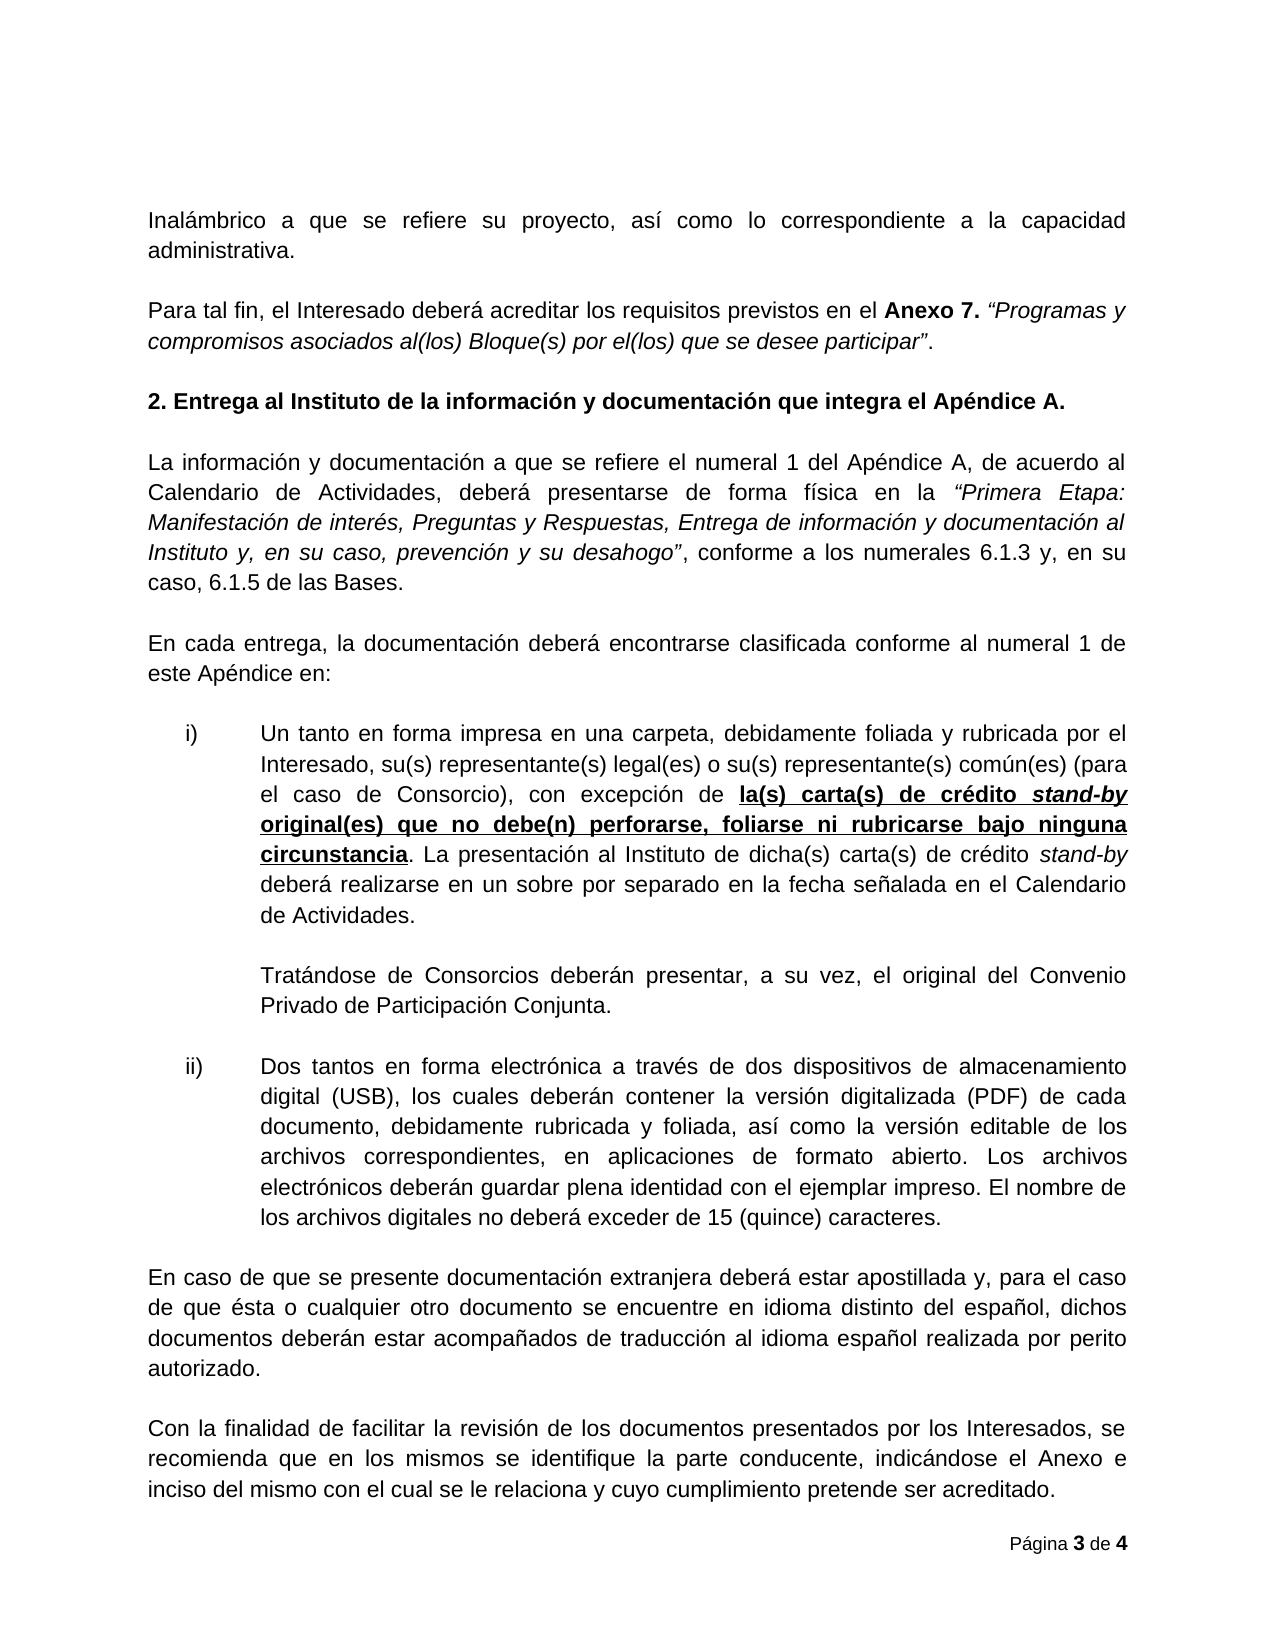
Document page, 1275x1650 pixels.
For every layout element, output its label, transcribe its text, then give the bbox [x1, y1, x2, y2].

list Dos tantos en forma electrónica a través de dos dispositivos de almacenamiento digital (USB), los cuales deberán contener la versión digitalizada (PDF) de cada documento, debidamente rubricada y foliada, así como la versión editable de los archivos correspondientes, en aplicaciones de formato abierto. Los archivos electrónicos deberán guardar plena identidad con el ejemplar impreso. El nombre de los archivos digitales no deberá exceder de 15 (quince) caracteres. [185, 1053, 1127, 1230]
text Con la finalidad de facilitar la revisión de los documentos presentados por los Interesados, se recomienda que en los mismos se identifique la parte conducente, indicándose el Anexo e inciso del mismo con el cual se le relaciona y cuyo cumplimiento pretende ser acreditado. [148, 1415, 1127, 1502]
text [148, 207, 1127, 263]
text En cada entrega, la documentación deberá encontrarse clasificada conforme al numeral 1 de este Apéndice en: [148, 630, 1127, 686]
list Un tanto en forma impresa en una carpeta, debidamente foliada y rubricada por el Interesado, su(s) representante(s) legal(es) o su(s) representante(s) común(es) (para el caso de Consorcio), con excepción de la(s) carta(s) de crédito stand-by original(es) que no debe(n) perforarse, foliarse ni rubricarse bajo ninguna circunstancia. La presentación al Instituto de dicha(s) carta(s) de crédito stand-by deberá realizarse en un sobre por separado en la fecha señalada en el Calendario de Actividades. [185, 720, 1127, 928]
text 2. Entrega al Instituto de la información y documentación que integra el Apéndice A. [148, 388, 1127, 414]
text La información y documentación a que se refiere el numeral 1 del Apéndice A, de acuerdo al Calendario de Actividades, deberá presentarse de forma física en la “Primera Etapa: Manifestación de interés, Preguntas y Respuestas, Entrega de información y documentación al Instituto y, en su caso, prevención y su desahogo”, conforme a los numerales 6.1.3 y, en su caso, 6.1.5 de las Bases. [148, 448, 1127, 596]
text En caso de que se presente documentación extranjera deberá estar apostillada y, para el caso de que ésta o cualquier otro documento se encuentre en idioma distinto del español, dichos documentos deberán estar acompañados de traducción al idioma español realizada por perito autorizado. [148, 1264, 1127, 1381]
text Para tal fin, el Interesado deberá acreditar los requisitos previstos en el Anexo 7. “Programas y compromisos asociados al(los) Bloque(s) por el(los) que se desee participar”. [148, 297, 1127, 354]
list Tratándose de Consorcios deberán presentar, a su vez, el original del Convenio Privado de Participación Conjunta. [260, 962, 1127, 1018]
